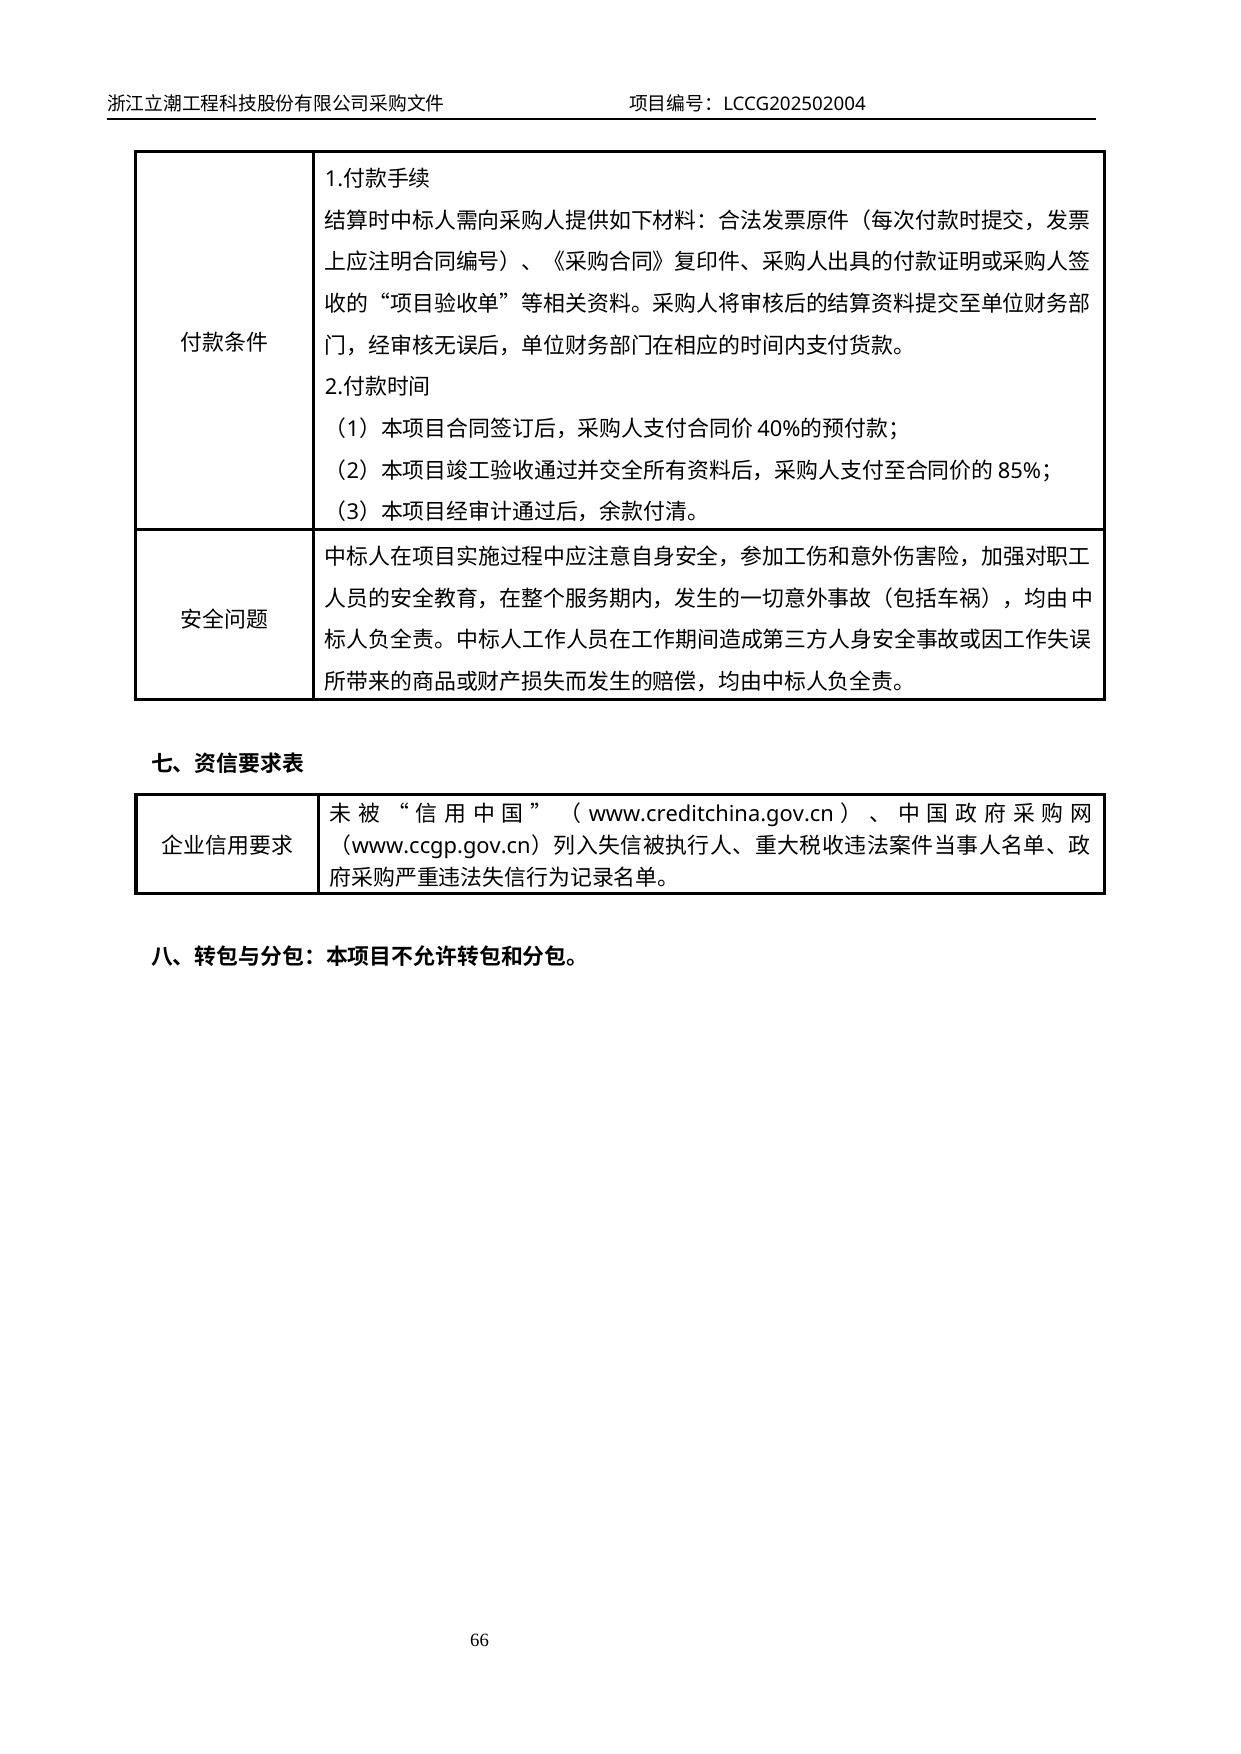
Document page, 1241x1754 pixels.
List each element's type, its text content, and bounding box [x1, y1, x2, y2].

table_header 未被“信用中国”（www.creditchina.gov.cn）、中国政府采购网（www.ccgp.gov.cn）列入失信被执行人、重大税收违法案件当事人名单、政府采购严重违法失信行为记录名单。 [320, 796, 1103, 892]
table_cell 1.付款手续 结算时中标人需向采购人提供如下材料：合法发票原件（每次付款时提交，发票上应注明合同编号）、《采购合同》复印件、采购人出具的付款证明或采购人签收的“项目验收单”等相关资料。采购人将审核后的结算资料提交至单位财务部门，经审核无误后，单位财务部门在相应的时间内支付货款。 2.付款时间 （1）本项目合同签订后，采购人支付合同价40%的预付款； （2）本项目竣工验收通过并交全所有资料后，采购人支付至合同价的85%； （3）本项目经审计通过后，余款付清。 [315, 153, 1103, 528]
table_cell 中标人在项目实施过程中应注意自身安全，参加工伤和意外伤害险，加强对职工人员的安全教育，在整个服务期内，发生的一切意外事故（包括车祸），均由中标人负全责。中标人工作人员在工作期间造成第三方人身安全事故或因工作失误所带来的商品或财产损失而发生的赔偿，均由中标人负全责。 [315, 531, 1103, 698]
text 七、资信要求表 [107, 746, 1133, 777]
table_cell 安全问题 [137, 531, 312, 698]
text 八、转包与分包：本项目不允许转包和分包。 [107, 939, 1133, 971]
table_header 企业信用要求 [138, 796, 317, 892]
table_cell 付款条件 [137, 153, 312, 528]
